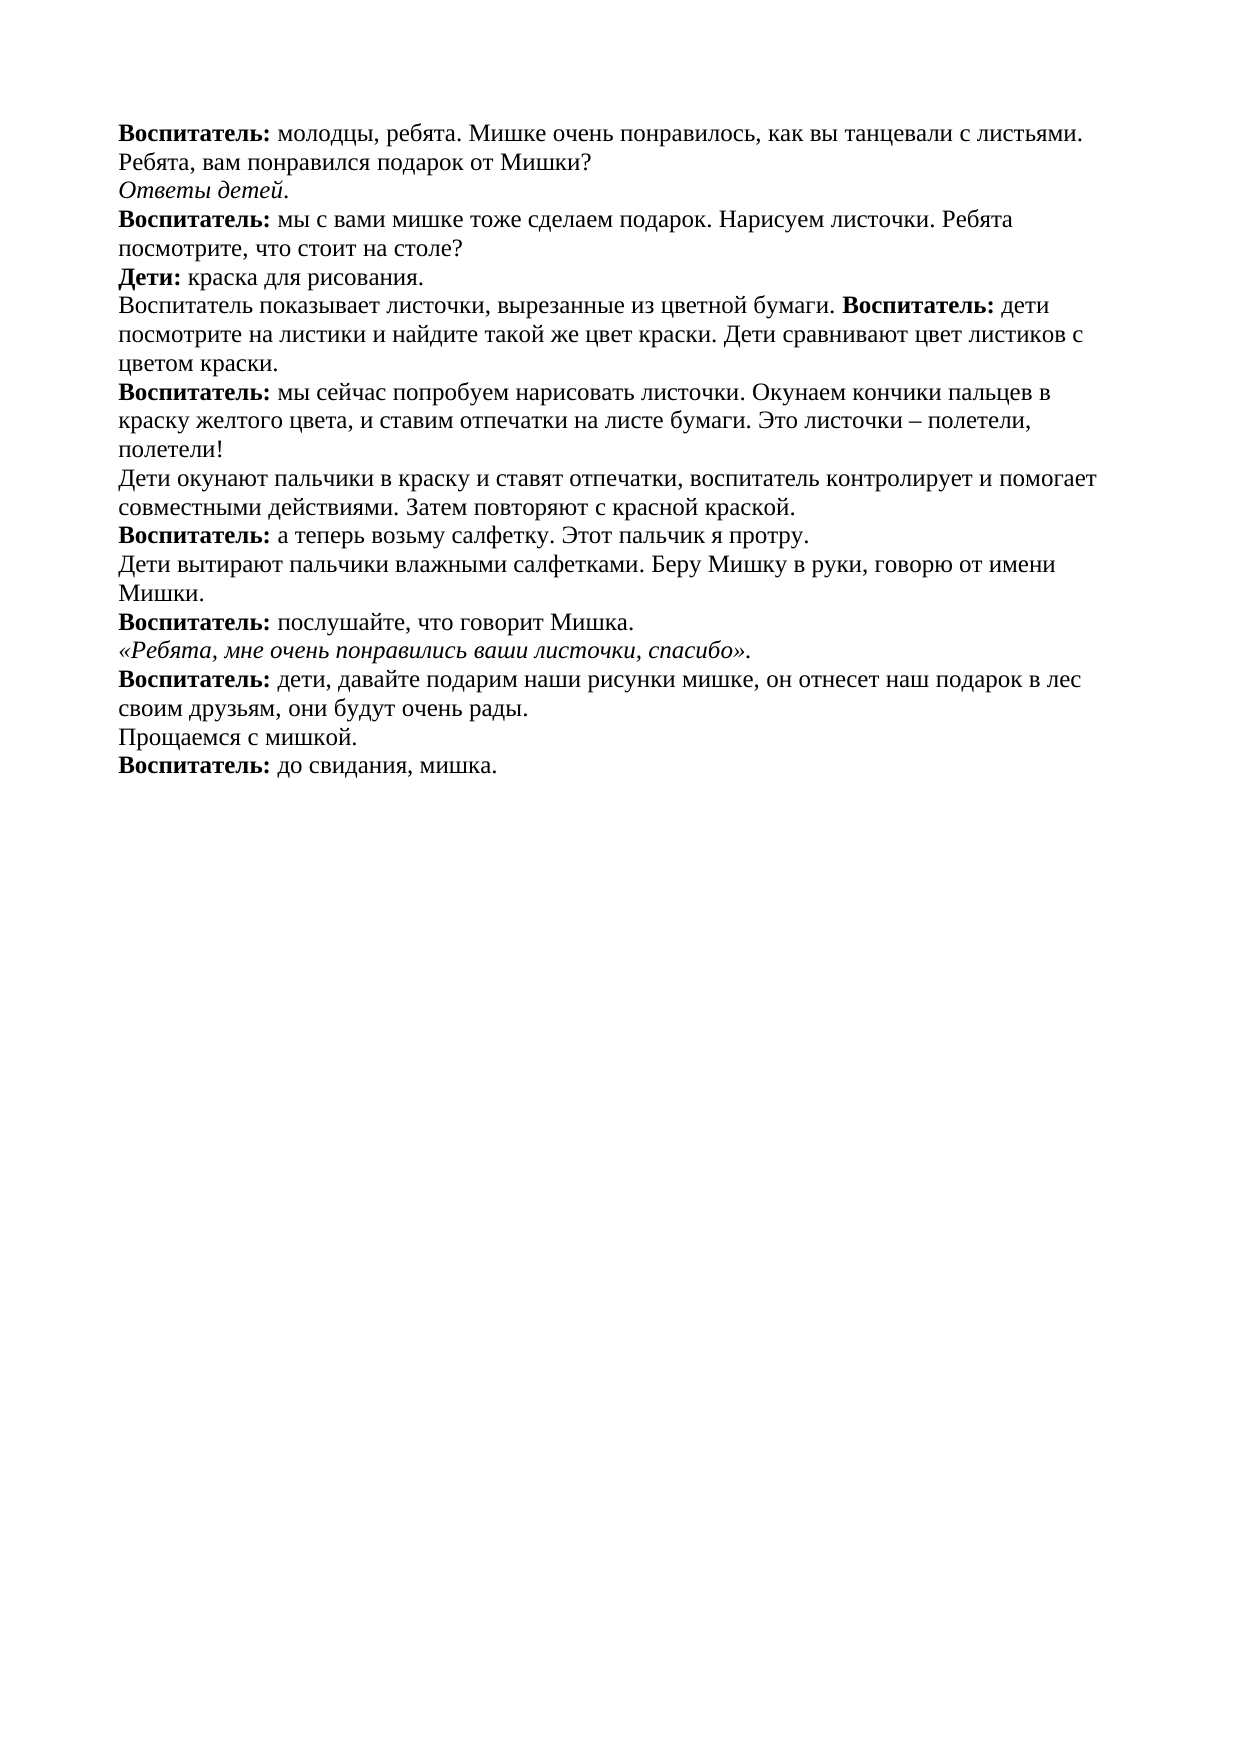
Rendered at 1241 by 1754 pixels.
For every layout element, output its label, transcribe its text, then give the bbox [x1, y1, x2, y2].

text Ответы детей. [118, 176, 1122, 204]
text Воспитатель: дети, давайте подарим наши рисунки мишке, он отнесет наш подарок в лес своим друзьям, они будут очень рады. [118, 664, 1122, 722]
text Воспитатель: а теперь возьму салфетку. Этот пальчик я протру. [118, 521, 1122, 549]
text Воспитатель: мы сейчас попробуем нарисовать листочки. Окунаем кончики пальцев в краску желтого цвета, и ставим отпечатки на листе бумаги. Это листочки – полетели, полетели! [118, 377, 1122, 463]
text Дети: краска для рисования. [118, 262, 1122, 291]
text Воспитатель: молодцы, ребята. Мишке очень понравилось, как вы танцевали с листьями. Ребята, вам понравился подарок от Мишки? [118, 118, 1122, 176]
text Прощаемся с мишкой. [118, 722, 1122, 751]
text Воспитатель: послушайте, что говорит Мишка. [118, 607, 1122, 636]
text Воспитатель: до свидания, мишка. [118, 751, 1122, 779]
text Воспитатель: мы с вами мишке тоже сделаем подарок. Нарисуем листочки. Ребята посмотрите, что стоит на столе? [118, 204, 1122, 262]
text «Ребята, мне очень понравились ваши листочки, спасибо». [118, 636, 1122, 664]
text Дети окунают пальчики в краску и ставят отпечатки, воспитатель контролирует и помогает совместными действиями. Затем повторяют с красной краской. [118, 463, 1122, 521]
text Дети вытирают пальчики влажными салфетками. Беру Мишку в руки, говорю от имени Мишки. [118, 549, 1122, 607]
text Воспитатель показывает листочки, вырезанные из цветной бумаги. Воспитатель: дети посмотрите на листики и найдите такой же цвет краски. Дети сравнивают цвет листиков с цветом краски. [118, 291, 1122, 377]
